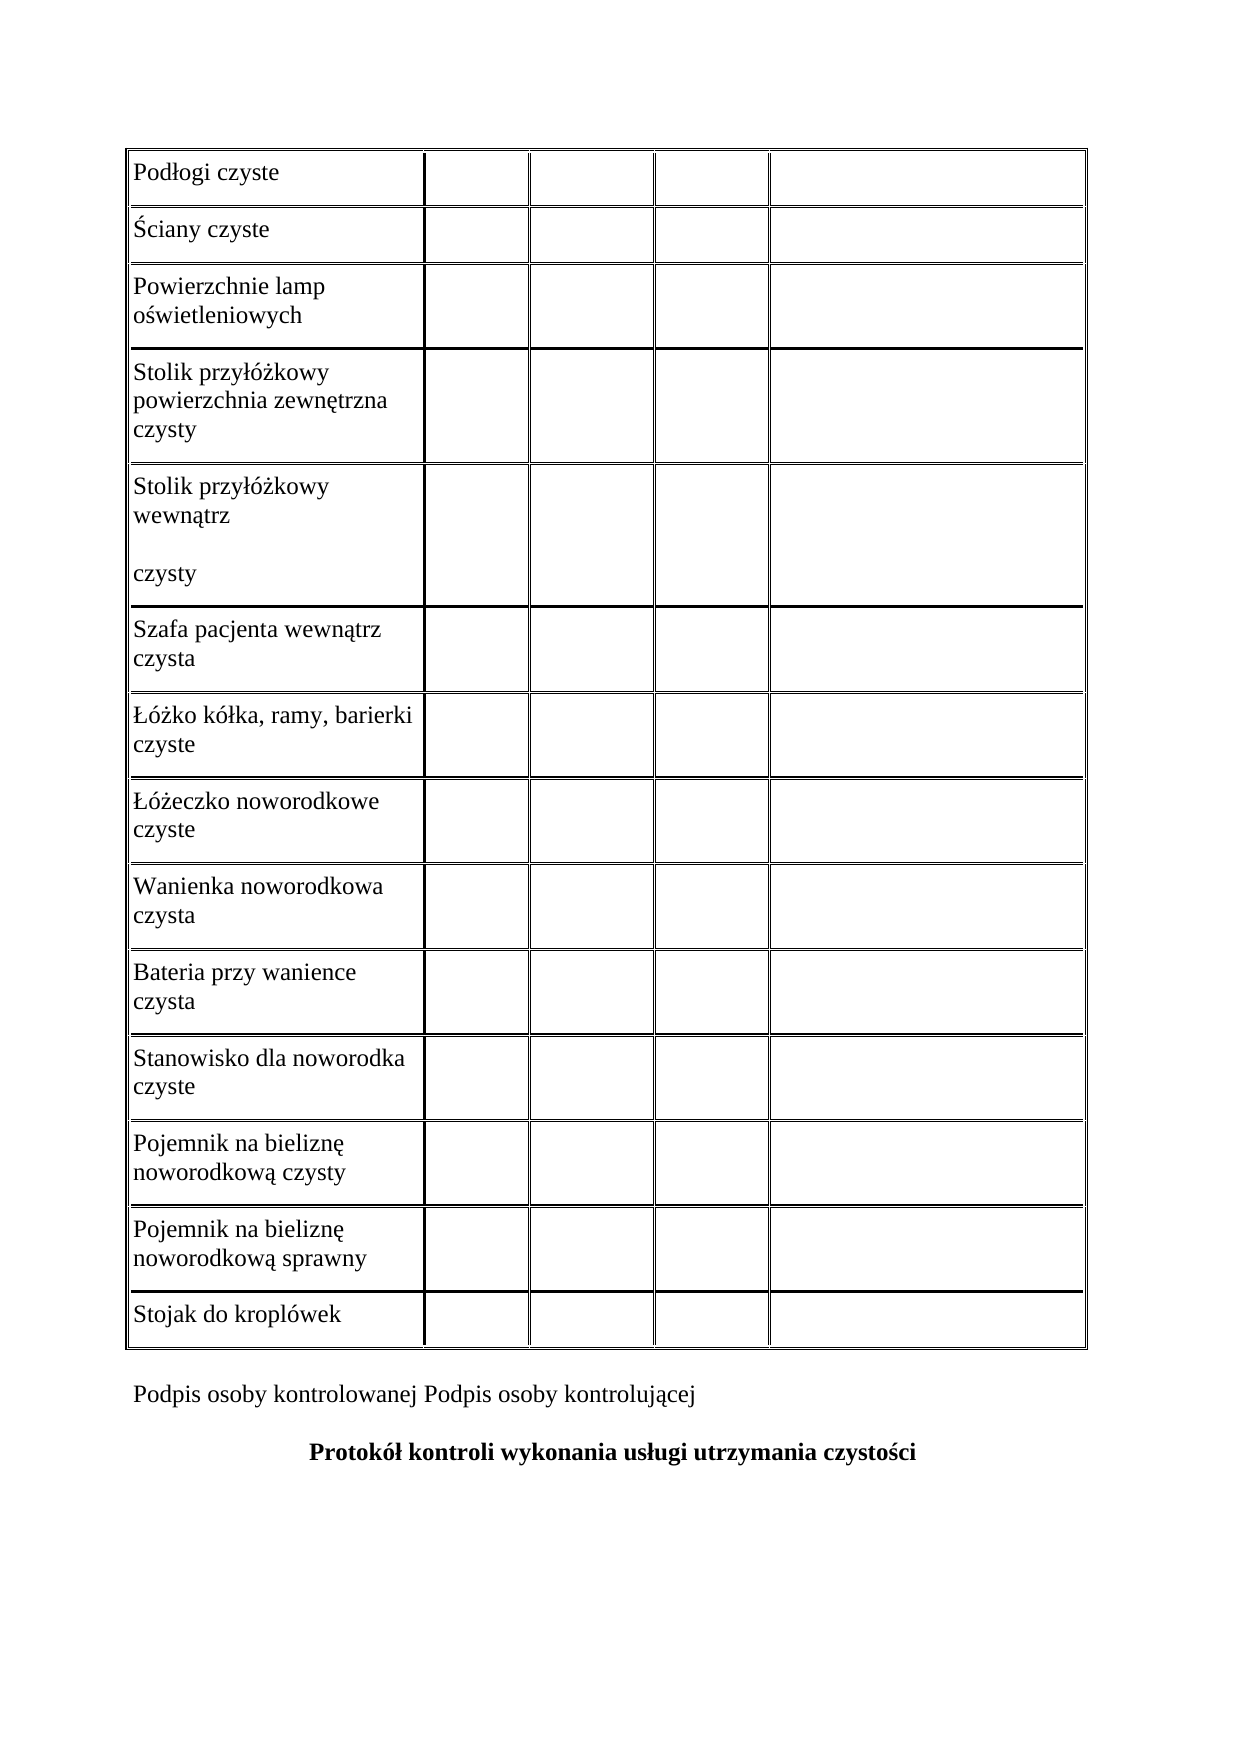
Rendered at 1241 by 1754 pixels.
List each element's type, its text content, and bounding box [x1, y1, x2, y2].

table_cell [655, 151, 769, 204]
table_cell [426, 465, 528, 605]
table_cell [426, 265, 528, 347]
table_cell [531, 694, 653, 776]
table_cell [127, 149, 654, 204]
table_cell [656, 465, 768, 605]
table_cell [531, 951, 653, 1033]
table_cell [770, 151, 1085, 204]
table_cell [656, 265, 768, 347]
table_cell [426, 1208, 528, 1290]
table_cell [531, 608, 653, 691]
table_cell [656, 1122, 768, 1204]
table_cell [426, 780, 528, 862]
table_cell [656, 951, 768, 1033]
text Protokół kontroli wykonania usługi utrzymania czystości [133, 1437, 1092, 1466]
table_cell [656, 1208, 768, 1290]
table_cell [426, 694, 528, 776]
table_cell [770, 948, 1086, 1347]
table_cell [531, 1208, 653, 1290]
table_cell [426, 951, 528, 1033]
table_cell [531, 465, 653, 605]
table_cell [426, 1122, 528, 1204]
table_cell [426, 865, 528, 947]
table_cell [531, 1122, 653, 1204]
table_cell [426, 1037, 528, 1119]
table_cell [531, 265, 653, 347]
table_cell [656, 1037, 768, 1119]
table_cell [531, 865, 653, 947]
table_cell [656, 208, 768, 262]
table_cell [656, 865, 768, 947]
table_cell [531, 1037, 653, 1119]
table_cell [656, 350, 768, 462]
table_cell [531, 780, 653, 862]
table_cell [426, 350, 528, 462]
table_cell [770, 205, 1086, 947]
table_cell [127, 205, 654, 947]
text Podpis osoby kontrolowanej Podpis osoby kontrolującej [133, 1379, 1092, 1408]
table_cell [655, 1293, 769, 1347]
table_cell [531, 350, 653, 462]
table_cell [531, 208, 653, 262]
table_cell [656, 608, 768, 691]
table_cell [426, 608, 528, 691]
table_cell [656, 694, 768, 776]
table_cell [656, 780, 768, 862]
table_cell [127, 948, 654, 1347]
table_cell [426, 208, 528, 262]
